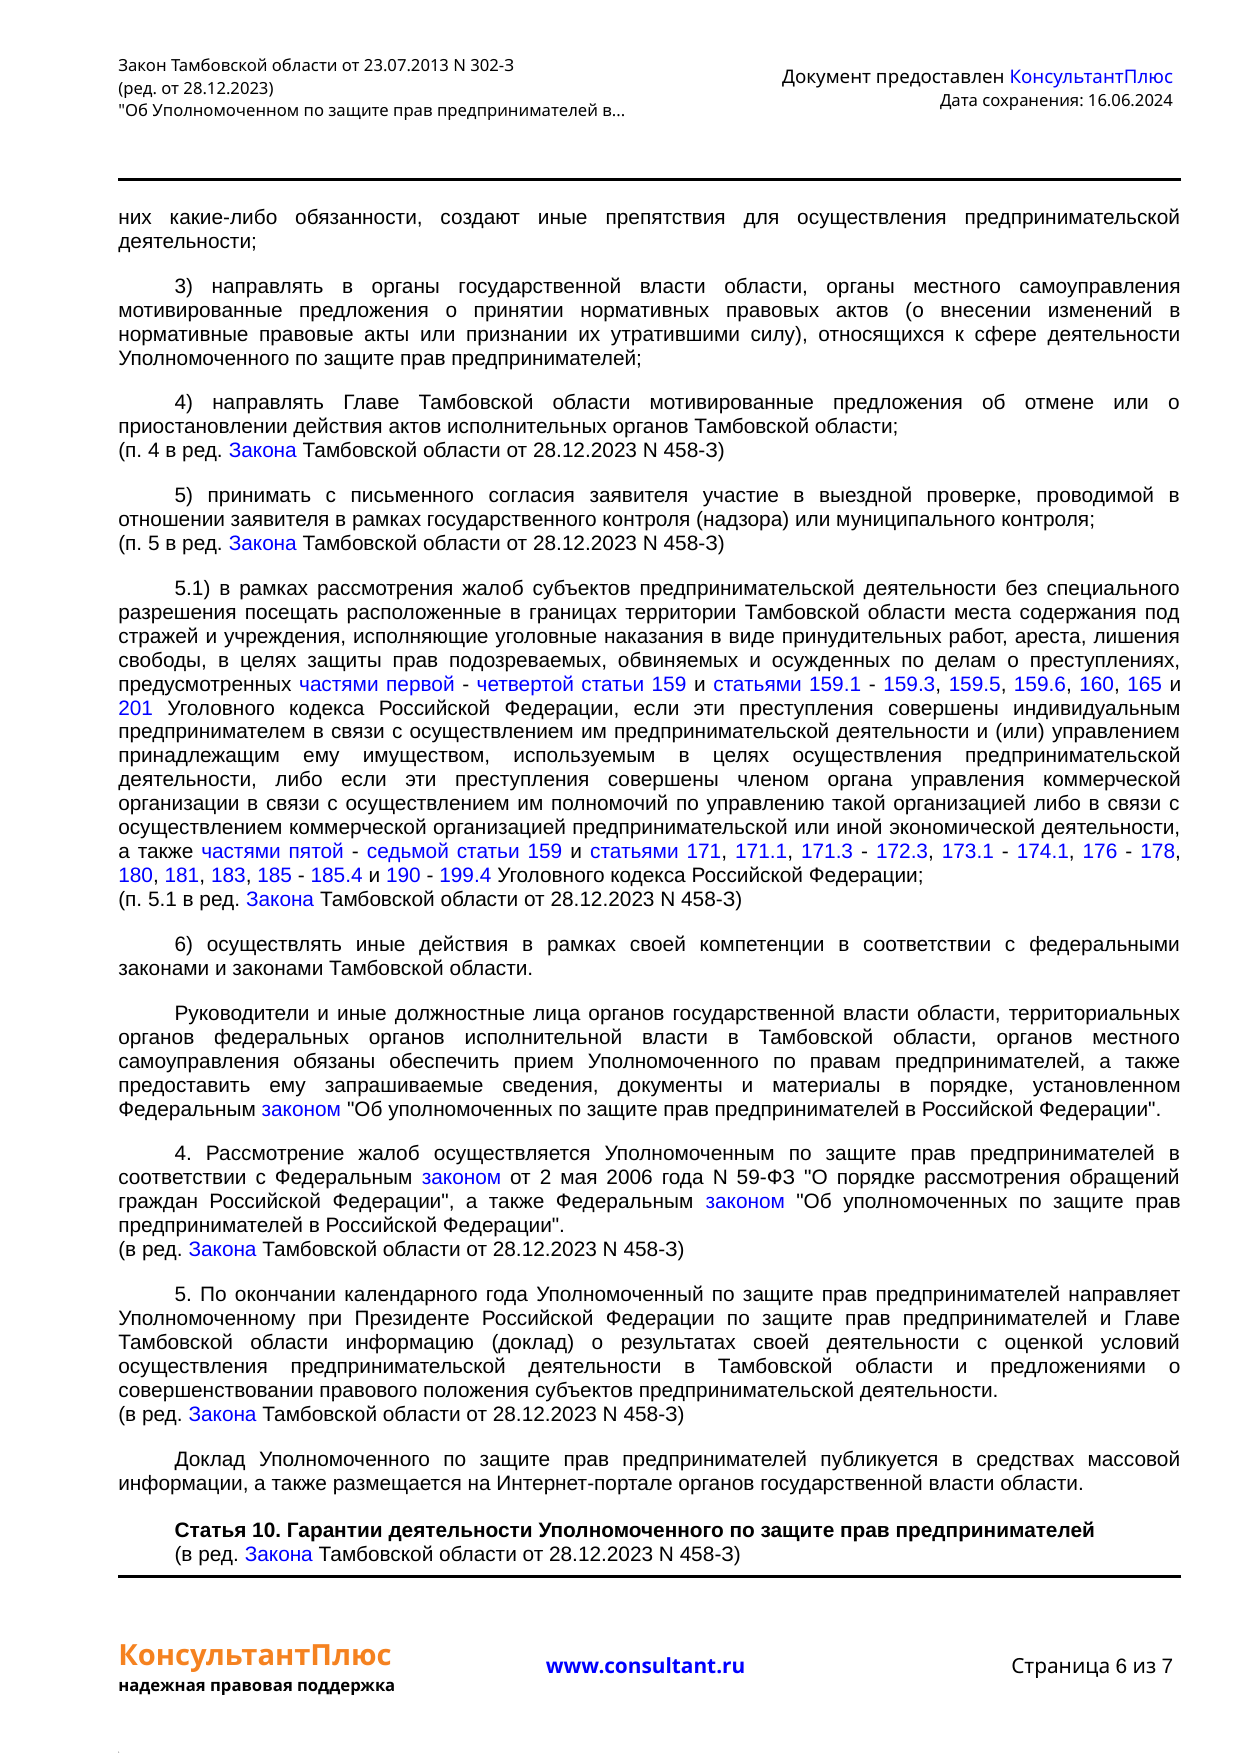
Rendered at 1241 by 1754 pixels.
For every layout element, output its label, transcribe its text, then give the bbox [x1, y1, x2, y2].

text (п. 4 в ред. Закона Тамбовской области от 28.12.2023 N 458-З) [118, 438, 1181, 462]
text Доклад Уполномоченного по защите прав предпринимателей публикуется в средствах массовой информации, а также размещается на Интернет-портале органов государственной власти области. [118, 1446, 1181, 1494]
text 6) осуществлять иные действия в рамках своей компетенции в соответствии с федеральными законами и законами Тамбовской области. [118, 932, 1181, 980]
text 3) направлять в органы государственной власти области, органы местного самоуправления мотивированные предложения о принятии нормативных правовых актов (о внесении изменений в нормативные правовые акты или признании их утратившими силу), относящихся к сфере деятельности Уполномоченного по защите прав предпринимателей; [118, 273, 1181, 369]
text 5.1) в рамках рассмотрения жалоб субъектов предпринимательской деятельности без специального разрешения посещать расположенные в границах территории Тамбовской области места содержания под стражей и учреждения, исполняющие уголовные наказания в виде принудительных работ, ареста, лишения свободы, в целях защиты прав подозреваемых, обвиняемых и осужденных по делам о преступлениях, предусмотренных частями первой - четвертой статьи 159 и статьями 159.1 - 159.3, 159.5, 159.6, 160, 165 и 201 Уголовного кодекса Российской Федерации, если эти преступления совершены индивидуальным предпринимателем в связи с осуществлением им предпринимательской деятельности и (или) управлением принадлежащим ему имуществом, используемым в целях осуществления предпринимательской деятельности, либо если эти преступления совершены членом органа управления коммерческой организации в связи с осуществлением им полномочий по управлению такой организацией либо в связи с осуществлением коммерческой организацией предпринимательской или иной экономической деятельности, а также частями пятой - седьмой статьи 159 и статьями 171, 171.1, 171.3 - 172.3, 173.1 - 174.1, 176 - 178, 180, 181, 183, 185 - 185.4 и 190 - 199.4 Уголовного кодекса Российской Федерации; [118, 576, 1181, 887]
text (в ред. Закона Тамбовской области от 28.12.2023 N 458-З) [118, 1542, 1181, 1566]
text 5. По окончании календарного года Уполномоченный по защите прав предпринимателей направляет Уполномоченному при Президенте Российской Федерации по защите прав предпринимателей и Главе Тамбовской области информацию (доклад) о результатах своей деятельности с оценкой условий осуществления предпринимательской деятельности в Тамбовской области и предложениями о совершенствовании правового положения субъектов предпринимательской деятельности. [118, 1282, 1181, 1402]
text 4. Рассмотрение жалоб осуществляется Уполномоченным по защите прав предпринимателей в соответствии с Федеральным законом от 2 мая 2006 года N 59-ФЗ "О порядке рассмотрения обращений граждан Российской Федерации", а также Федеральным законом "Об уполномоченных по защите прав предпринимателей в Российской Федерации". [118, 1141, 1181, 1237]
text (в ред. Закона Тамбовской области от 28.12.2023 N 458-З) [118, 1237, 1181, 1261]
text (п. 5.1 в ред. Закона Тамбовской области от 28.12.2023 N 458-З) [118, 887, 1181, 911]
title Статья 10. Гарантии деятельности Уполномоченного по защите прав предпринимателей [118, 1518, 1181, 1542]
text (в ред. Закона Тамбовской области от 28.12.2023 N 458-З) [118, 1402, 1181, 1426]
text (п. 5 в ред. Закона Тамбовской области от 28.12.2023 N 458-З) [118, 531, 1181, 555]
text 5) принимать с письменного согласия заявителя участие в выездной проверке, проводимой в отношении заявителя в рамках государственного контроля (надзора) или муниципального контроля; [118, 483, 1181, 531]
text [118, 205, 1181, 253]
text Руководители и иные должностные лица органов государственной власти области, территориальных органов федеральных органов исполнительной власти в Тамбовской области, органов местного самоуправления обязаны обеспечить прием Уполномоченного по правам предпринимателей, а также предоставить ему запрашиваемые сведения, документы и материалы в порядке, установленном Федеральным законом "Об уполномоченных по защите прав предпринимателей в Российской Федерации". [118, 1001, 1181, 1120]
text 4) направлять Главе Тамбовской области мотивированные предложения об отмене или о приостановлении действия актов исполнительных органов Тамбовской области; [118, 390, 1181, 438]
